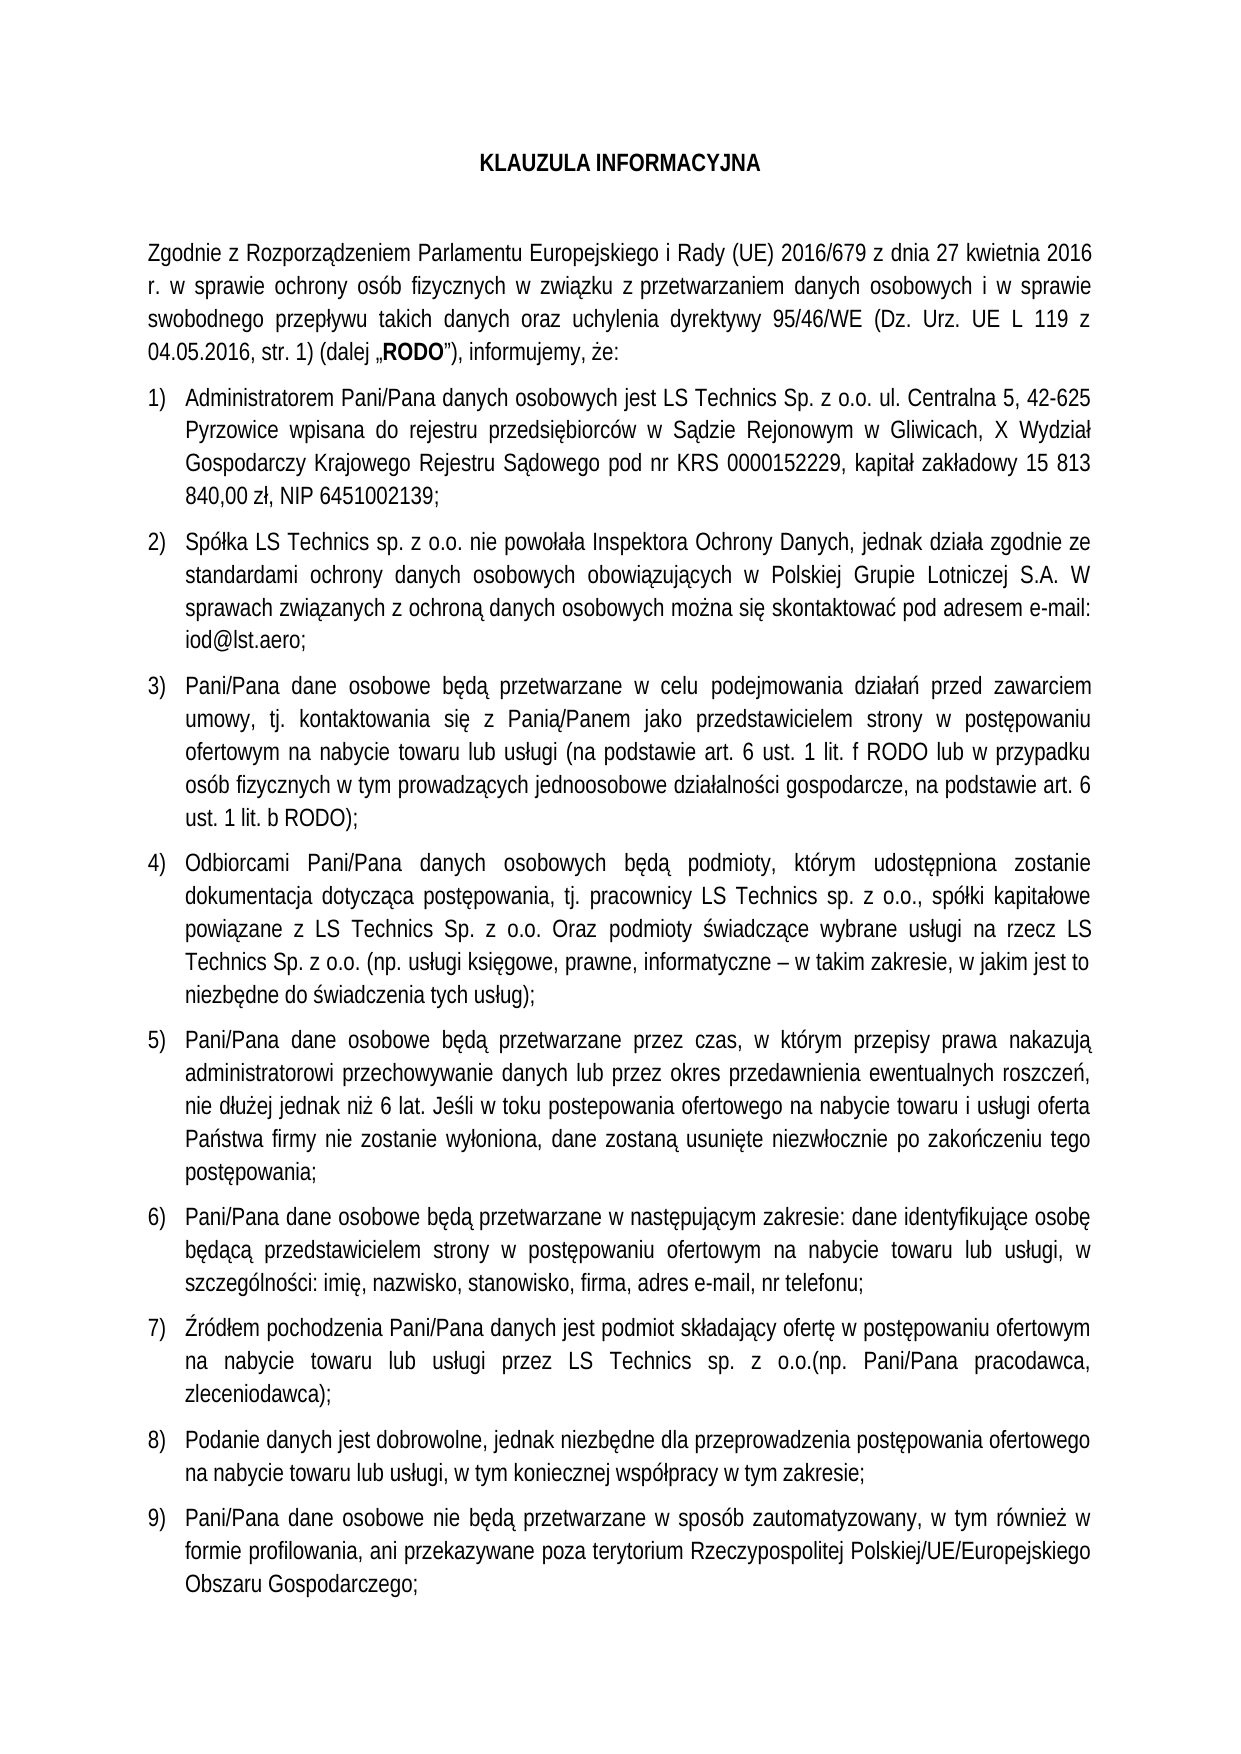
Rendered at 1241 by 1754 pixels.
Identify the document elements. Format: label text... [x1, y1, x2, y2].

list Podanie danych jest dobrowolne, jednak niezbędne dla przeprowadzenia postępowania ofertowego na nabycie towaru lub usługi, w tym koniecznej współpracy w tym zakresie; [148, 1425, 1093, 1486]
list Pani/Pana dane osobowe będą przetwarzane w celu podejmowania działań przed zawarciem umowy, tj. kontaktowania się z Panią/Panem jako przedstawicielem strony w postępowaniu ofertowym na nabycie towaru lub usługi (na podstawie art. 6 ust. 1 lit. f RODO lub w przypadku osób fizycznych w tym prowadzących jednoosobowe działalności gospodarcze, na podstawie art. 6 ust. 1 lit. b RODO); [148, 671, 1093, 831]
list Administratorem Pani/Pana danych osobowych jest LS Technics Sp. z o.o. ul. Centralna 5, 42-625 Pyrzowice wpisana do rejestru przedsiębiorców w Sądzie Rejonowym w Gliwicach, X Wydział Gospodarczy Krajowego Rejestru Sądowego pod nr KRS 0000152229, kapitał zakładowy 15 813 840,00 zł, NIP 6451002139; [148, 383, 1093, 510]
list Pani/Pana dane osobowe będą przetwarzane w następującym zakresie: dane identyfikujące osobę będącą przedstawicielem strony w postępowaniu ofertowym na nabycie towaru lub usługi, w szczególności: imię, nazwisko, stanowisko, firma, adres e-mail, nr telefonu; [148, 1202, 1093, 1297]
text Zgodnie z Rozporządzeniem Parlamentu Europejskiego i Rady (UE) 2016/679 z dnia 27 kwietnia 2016 r. w sprawie ochrony osób fizycznych w związku z przetwarzaniem danych osobowych i w sprawie swobodnego przepływu takich danych oraz uchylenia dyrektywy 95/46/WE (Dz. Urz. UE L 119 z 04.05.2016, str. 1) (dalej „RODO”), informujemy, że: [148, 238, 1093, 366]
list Pani/Pana dane osobowe będą przetwarzane przez czas, w którym przepisy prawa nakazują administratorowi przechowywanie danych lub przez okres przedawnienia ewentualnych roszczeń, nie dłużej jednak niż 6 lat. Jeśli w toku postepowania ofertowego na nabycie towaru i usługi oferta Państwa firmy nie zostanie wyłoniona, dane zostaną usunięte niezwłocznie po zakończeniu tego postępowania; [148, 1025, 1093, 1185]
list Spółka LS Technics sp. z o.o. nie powołała Inspektora Ochrony Danych, jednak działa zgodnie ze standardami ochrony danych osobowych obowiązujących w Polskiej Grupie Lotniczej S.A. W sprawach związanych z ochroną danych osobowych można się skontaktować pod adresem e-mail: iod@lst.aero; [148, 527, 1093, 654]
list Pani/Pana dane osobowe nie będą przetwarzane w sposób zautomatyzowany, w tym również w formie profilowania, ani przekazywane poza terytorium Rzeczypospolitej Polskiej/UE/Europejskiego Obszaru Gospodarczego; [148, 1503, 1093, 1597]
list Odbiorcami Pani/Pana danych osobowych będą podmioty, którym udostępniona zostanie dokumentacja dotycząca postępowania, tj. pracownicy LS Technics sp. z o.o., spółki kapitałowe powiązane z LS Technics Sp. z o.o. Oraz podmioty świadczące wybrane usługi na rzecz LS Technics Sp. z o.o. (np. usługi księgowe, prawne, informatyczne – w takim zakresie, w jakim jest to niezbędne do świadczenia tych usług); [148, 848, 1093, 1008]
text KLAUZULA INFORMACYJNA [148, 148, 1093, 176]
list Źródłem pochodzenia Pani/Pana danych jest podmiot składający ofertę w postępowaniu ofertowym na nabycie towaru lub usługi przez LS Technics sp. z o.o.(np. Pani/Pana pracodawca, zleceniodawca); [148, 1313, 1093, 1408]
